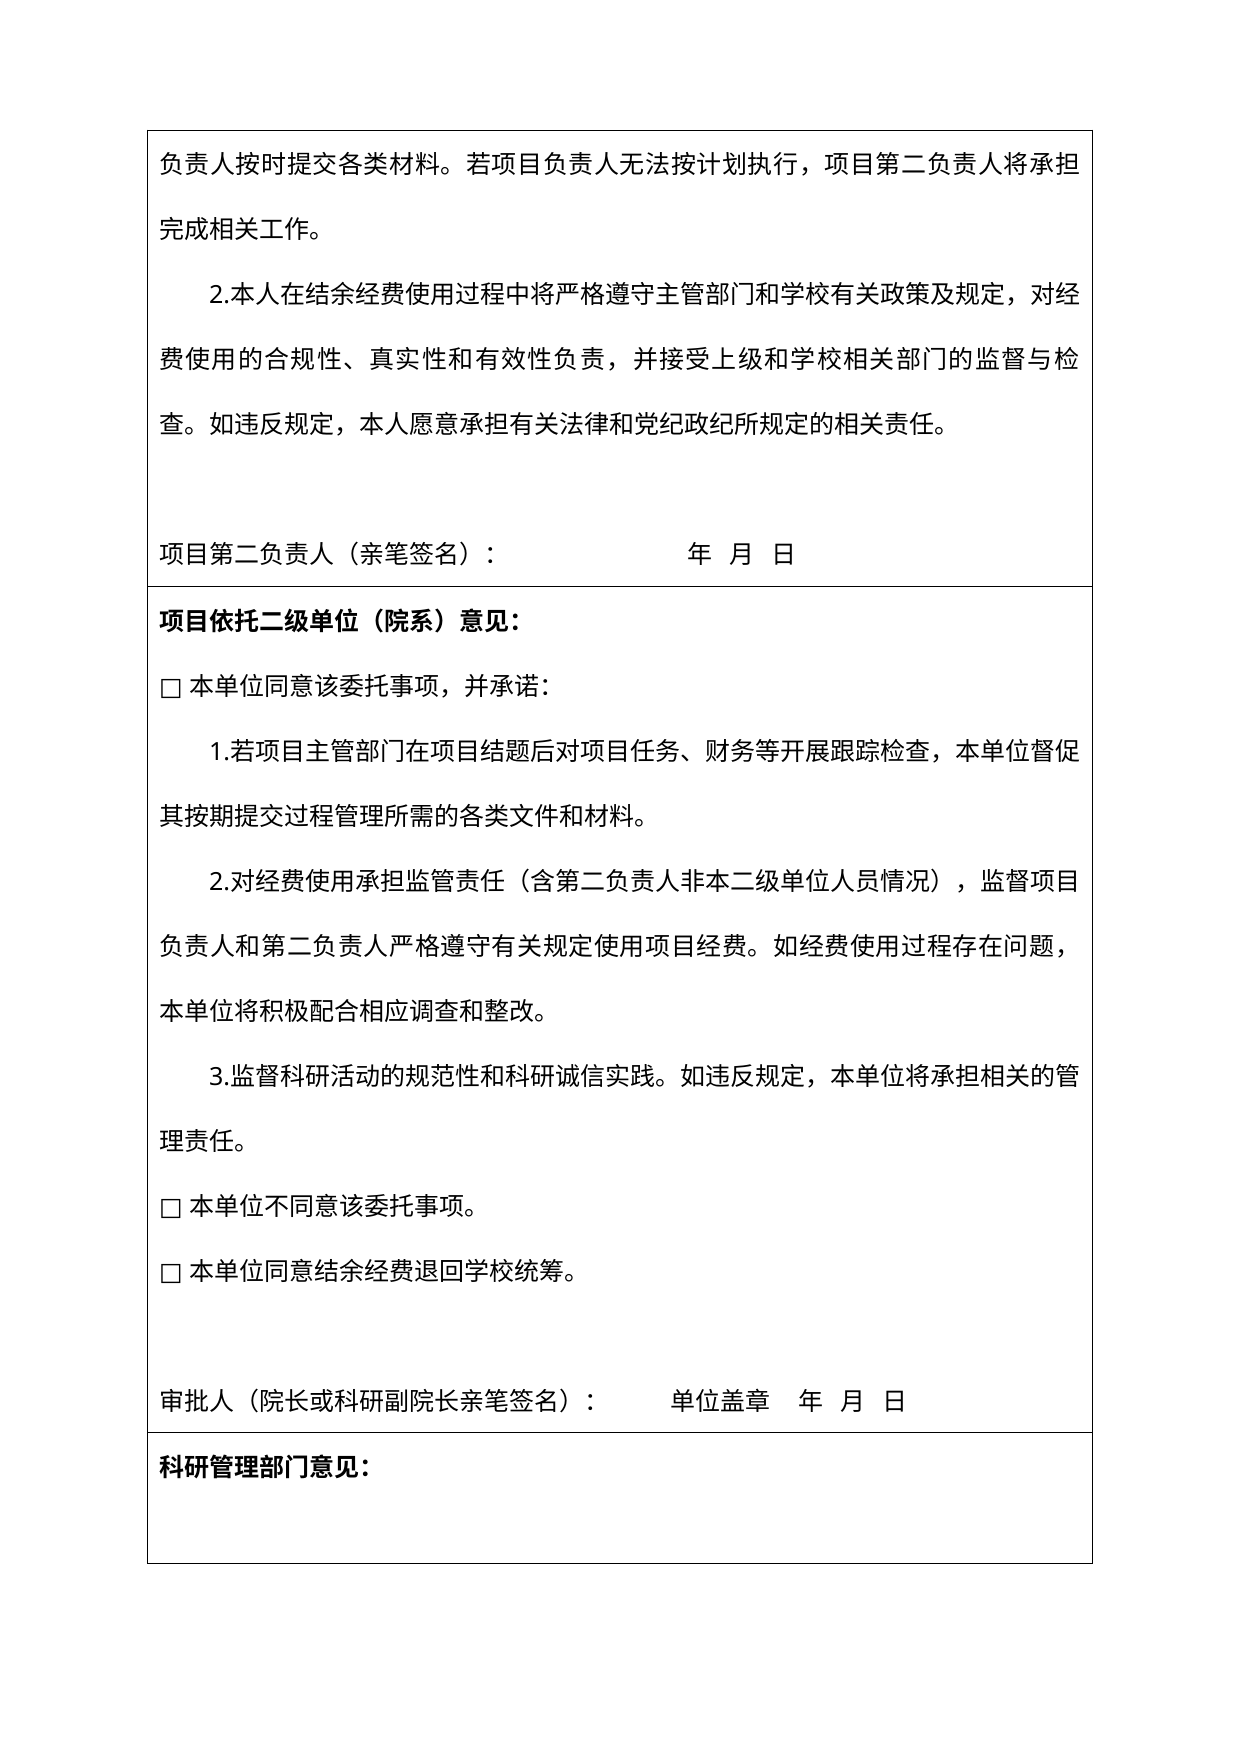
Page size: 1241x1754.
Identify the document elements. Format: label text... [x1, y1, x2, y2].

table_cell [148, 131, 1092, 586]
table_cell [148, 1433, 1092, 1563]
table_cell 项目依托二级单位（院系）意见： □ 本单位同意该委托事项，并承诺： 1.若项目主管部门在项目结题后对项目任务、财务等开展跟踪检查，本单位督促其按期提交过程管理所需的各类文件和材料。 2.对经费使用承担监管责任（含第二负责人非本二级单位人员情况），监督项目负责人和第二负责人严格遵守有关规定使用项目经费。如经费使用过程存在问题，本单位将积极配合相应调查和整改。 3.监督科研活动的规范性和科研诚信实践。如违反规定，本单位将承担相关的管理责任。 □ 本单位不同意该委托事项。 □ 本单位同意结余经费退回学校统筹。 审批人（院长或科研副院长亲笔签名）： 单位盖章 年 月 日 [148, 587, 1092, 1432]
